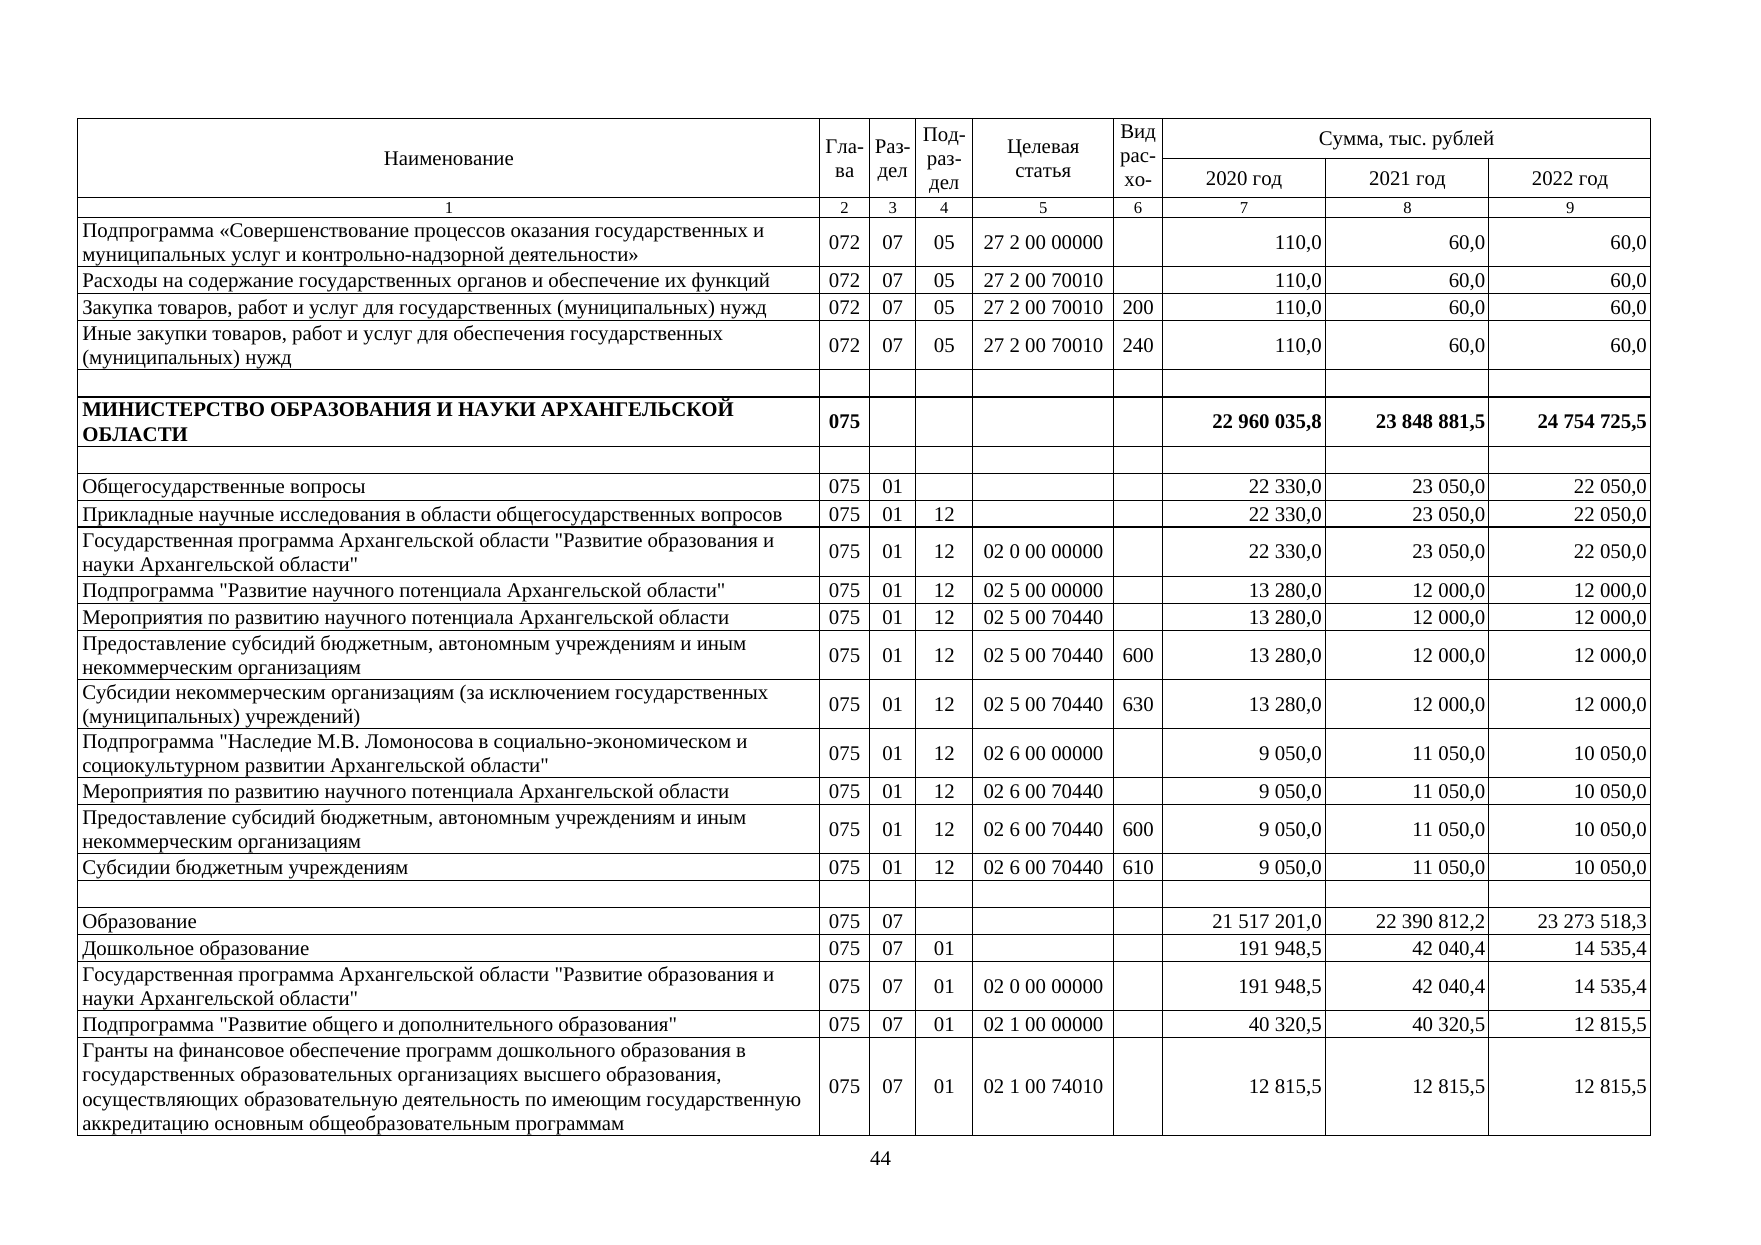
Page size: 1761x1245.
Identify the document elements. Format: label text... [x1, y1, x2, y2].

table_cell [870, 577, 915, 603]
table_header Наименование [78, 119, 819, 197]
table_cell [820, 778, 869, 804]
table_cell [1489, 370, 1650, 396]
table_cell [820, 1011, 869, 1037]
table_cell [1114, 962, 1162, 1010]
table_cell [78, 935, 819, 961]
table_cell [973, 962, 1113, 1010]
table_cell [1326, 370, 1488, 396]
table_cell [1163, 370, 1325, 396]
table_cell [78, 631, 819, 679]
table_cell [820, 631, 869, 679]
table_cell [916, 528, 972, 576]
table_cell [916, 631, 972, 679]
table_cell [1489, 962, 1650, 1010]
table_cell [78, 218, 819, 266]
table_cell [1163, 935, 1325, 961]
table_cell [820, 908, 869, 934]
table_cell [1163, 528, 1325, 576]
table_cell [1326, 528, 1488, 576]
table_cell 2 [820, 198, 869, 217]
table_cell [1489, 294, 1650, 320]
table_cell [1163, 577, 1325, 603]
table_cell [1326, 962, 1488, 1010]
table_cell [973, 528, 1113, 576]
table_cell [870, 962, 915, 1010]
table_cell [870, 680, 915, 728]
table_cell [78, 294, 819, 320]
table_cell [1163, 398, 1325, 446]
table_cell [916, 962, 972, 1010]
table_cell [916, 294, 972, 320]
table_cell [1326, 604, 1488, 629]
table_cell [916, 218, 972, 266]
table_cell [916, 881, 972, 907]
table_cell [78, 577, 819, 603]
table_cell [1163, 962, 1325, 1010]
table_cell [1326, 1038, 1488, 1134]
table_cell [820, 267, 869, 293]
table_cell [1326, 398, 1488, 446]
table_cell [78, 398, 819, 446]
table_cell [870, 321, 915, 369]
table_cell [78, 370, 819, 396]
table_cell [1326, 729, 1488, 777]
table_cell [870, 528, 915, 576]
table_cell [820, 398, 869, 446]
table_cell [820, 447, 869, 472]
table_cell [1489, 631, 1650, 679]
table_header Под- раз- дел [916, 119, 972, 197]
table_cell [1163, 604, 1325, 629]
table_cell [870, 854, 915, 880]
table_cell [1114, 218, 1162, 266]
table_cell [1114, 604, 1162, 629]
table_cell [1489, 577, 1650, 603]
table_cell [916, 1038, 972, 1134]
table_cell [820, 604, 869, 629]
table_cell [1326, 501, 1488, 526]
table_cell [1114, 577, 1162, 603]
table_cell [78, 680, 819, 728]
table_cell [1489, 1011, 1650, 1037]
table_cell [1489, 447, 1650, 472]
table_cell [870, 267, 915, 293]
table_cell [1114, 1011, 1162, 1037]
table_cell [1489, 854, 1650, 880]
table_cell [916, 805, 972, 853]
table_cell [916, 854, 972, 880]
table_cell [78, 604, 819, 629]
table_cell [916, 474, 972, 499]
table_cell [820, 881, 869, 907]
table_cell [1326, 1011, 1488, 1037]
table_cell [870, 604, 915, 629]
table_cell 2021 год [1326, 159, 1488, 197]
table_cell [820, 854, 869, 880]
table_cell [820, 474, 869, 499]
table_header Раз- дел [870, 119, 915, 197]
table_cell 4 [916, 198, 972, 217]
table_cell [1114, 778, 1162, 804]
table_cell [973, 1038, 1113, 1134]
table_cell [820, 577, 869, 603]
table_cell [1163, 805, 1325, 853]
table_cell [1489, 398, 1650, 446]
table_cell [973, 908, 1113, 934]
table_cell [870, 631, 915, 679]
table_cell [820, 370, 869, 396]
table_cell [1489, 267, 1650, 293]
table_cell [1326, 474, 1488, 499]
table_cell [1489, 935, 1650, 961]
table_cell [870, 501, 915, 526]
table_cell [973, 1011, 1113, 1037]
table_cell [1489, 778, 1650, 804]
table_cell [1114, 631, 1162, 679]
table_cell 8 [1326, 198, 1488, 217]
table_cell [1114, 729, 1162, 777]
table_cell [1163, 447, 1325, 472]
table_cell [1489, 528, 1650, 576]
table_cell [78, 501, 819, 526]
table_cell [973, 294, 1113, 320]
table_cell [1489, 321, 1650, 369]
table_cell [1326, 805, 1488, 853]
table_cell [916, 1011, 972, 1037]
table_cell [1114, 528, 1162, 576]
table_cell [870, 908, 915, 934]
table_cell 1 [78, 198, 819, 217]
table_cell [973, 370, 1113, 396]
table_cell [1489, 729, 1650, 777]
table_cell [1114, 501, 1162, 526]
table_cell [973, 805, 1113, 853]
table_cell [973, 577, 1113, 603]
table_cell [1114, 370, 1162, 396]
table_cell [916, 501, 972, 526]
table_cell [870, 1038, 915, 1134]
table_header Целевая статья [973, 119, 1113, 197]
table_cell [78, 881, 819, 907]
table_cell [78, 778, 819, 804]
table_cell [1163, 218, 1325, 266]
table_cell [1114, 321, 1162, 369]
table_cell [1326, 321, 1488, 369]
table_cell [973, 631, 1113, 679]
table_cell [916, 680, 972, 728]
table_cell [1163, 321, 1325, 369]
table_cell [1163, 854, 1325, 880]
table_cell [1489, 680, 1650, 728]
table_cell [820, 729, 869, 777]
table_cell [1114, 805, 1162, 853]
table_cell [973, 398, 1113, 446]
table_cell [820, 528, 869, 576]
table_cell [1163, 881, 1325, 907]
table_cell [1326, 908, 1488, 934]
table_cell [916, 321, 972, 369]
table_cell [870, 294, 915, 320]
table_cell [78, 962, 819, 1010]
table_cell 2020 год [1163, 159, 1325, 197]
table_header Вид рас- хо- дов [1114, 119, 1162, 197]
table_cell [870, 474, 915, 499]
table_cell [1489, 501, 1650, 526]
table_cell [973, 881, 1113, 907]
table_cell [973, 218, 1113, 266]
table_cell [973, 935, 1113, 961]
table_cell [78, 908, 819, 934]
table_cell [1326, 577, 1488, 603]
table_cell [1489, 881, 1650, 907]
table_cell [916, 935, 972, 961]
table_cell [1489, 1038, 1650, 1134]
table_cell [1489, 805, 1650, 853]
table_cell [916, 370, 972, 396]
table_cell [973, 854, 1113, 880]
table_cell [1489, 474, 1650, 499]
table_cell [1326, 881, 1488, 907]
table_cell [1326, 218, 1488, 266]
table_cell 3 [870, 198, 915, 217]
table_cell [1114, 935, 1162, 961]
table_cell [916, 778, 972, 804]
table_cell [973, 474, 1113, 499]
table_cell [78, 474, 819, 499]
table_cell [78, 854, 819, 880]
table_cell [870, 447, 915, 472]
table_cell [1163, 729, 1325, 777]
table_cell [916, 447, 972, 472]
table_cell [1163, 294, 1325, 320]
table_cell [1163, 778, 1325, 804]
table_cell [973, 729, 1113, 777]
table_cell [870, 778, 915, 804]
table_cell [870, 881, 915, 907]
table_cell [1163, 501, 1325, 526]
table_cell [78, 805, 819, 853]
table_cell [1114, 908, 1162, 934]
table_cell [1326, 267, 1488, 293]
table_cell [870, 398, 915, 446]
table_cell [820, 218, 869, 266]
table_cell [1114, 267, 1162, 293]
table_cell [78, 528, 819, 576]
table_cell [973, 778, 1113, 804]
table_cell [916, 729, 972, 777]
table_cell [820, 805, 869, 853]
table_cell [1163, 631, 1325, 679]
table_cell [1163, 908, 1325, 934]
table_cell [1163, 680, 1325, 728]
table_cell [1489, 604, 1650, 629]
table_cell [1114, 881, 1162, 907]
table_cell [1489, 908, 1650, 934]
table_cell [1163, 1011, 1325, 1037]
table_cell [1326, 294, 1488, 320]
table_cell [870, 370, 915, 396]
table_cell 5 [973, 198, 1113, 217]
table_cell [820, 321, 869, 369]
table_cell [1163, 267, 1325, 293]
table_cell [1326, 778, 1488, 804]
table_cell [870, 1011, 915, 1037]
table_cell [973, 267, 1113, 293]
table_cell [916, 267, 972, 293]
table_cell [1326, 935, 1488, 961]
table_cell 9 [1489, 198, 1650, 217]
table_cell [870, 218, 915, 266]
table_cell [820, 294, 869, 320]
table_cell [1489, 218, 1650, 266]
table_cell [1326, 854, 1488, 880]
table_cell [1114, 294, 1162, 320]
table_cell 7 [1163, 198, 1325, 217]
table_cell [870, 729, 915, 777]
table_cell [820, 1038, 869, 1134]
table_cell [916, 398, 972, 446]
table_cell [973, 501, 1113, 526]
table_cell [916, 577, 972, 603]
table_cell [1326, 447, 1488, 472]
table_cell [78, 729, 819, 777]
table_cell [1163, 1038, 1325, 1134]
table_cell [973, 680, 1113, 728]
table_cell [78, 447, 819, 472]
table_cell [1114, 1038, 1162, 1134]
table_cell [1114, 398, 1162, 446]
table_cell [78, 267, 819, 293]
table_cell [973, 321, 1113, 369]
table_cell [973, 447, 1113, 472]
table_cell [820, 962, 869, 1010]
table_header Сумма, тыс. рублей [1163, 119, 1650, 157]
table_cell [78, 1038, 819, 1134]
table_cell 6 [1114, 198, 1162, 217]
table_cell 2022 год [1489, 159, 1650, 197]
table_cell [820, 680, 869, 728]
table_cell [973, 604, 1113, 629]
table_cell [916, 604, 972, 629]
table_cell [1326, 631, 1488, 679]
table_header Гла- ва [820, 119, 869, 197]
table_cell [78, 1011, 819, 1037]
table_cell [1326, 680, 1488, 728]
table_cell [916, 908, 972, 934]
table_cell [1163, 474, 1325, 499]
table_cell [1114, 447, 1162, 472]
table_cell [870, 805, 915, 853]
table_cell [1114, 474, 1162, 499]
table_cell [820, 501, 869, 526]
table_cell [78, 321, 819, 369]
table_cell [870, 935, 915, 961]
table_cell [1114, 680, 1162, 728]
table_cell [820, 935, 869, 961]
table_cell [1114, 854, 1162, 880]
